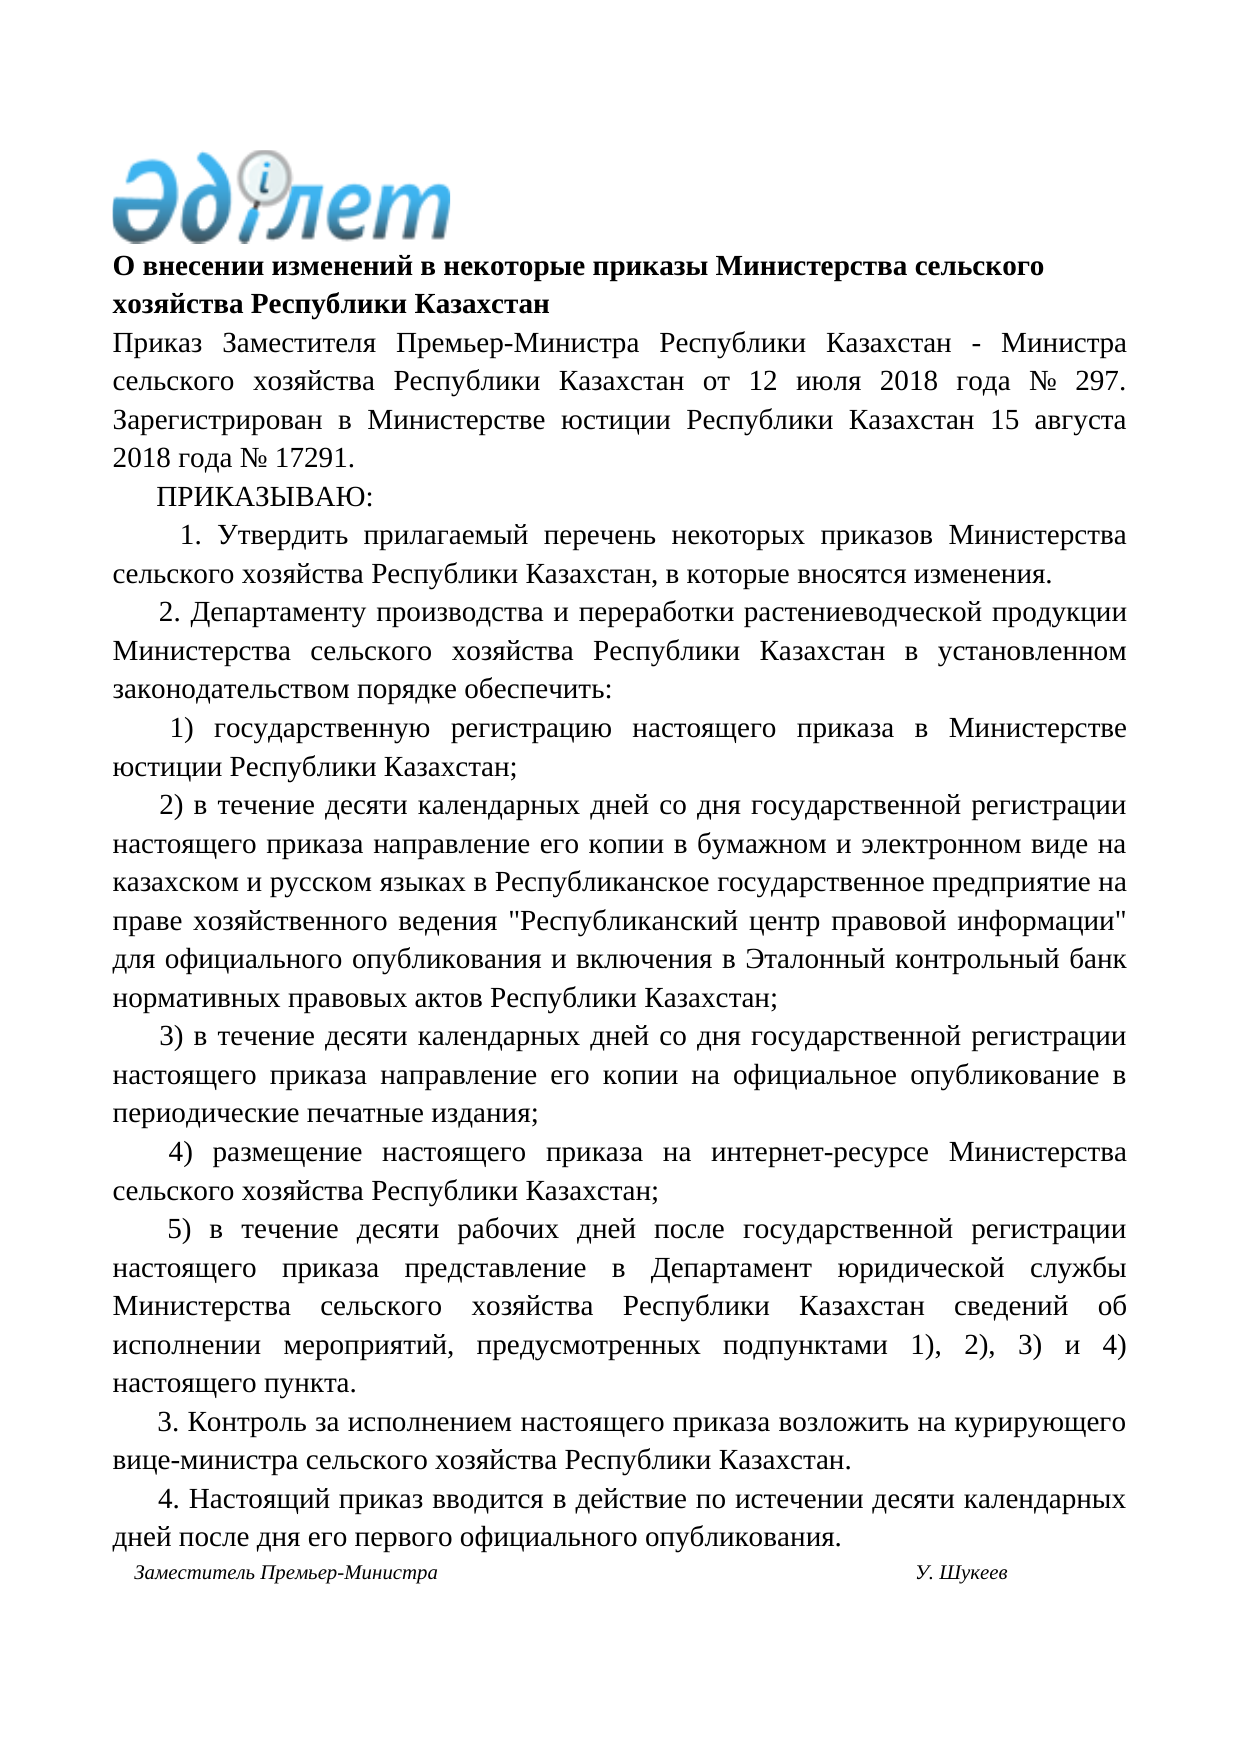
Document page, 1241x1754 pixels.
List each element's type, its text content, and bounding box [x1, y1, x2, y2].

text ПРИКАЗЫВАЮ: [112, 479, 1128, 512]
text 1. Утвердить прилагаемый перечень некоторых приказов Министерства сельского хозяйства Республики Казахстан, в которые вносятся изменения. [112, 517, 1128, 589]
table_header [101, 1558, 913, 1589]
text О внесении изменений в некоторые приказы Министерства сельского хозяйства Республики Казахстан [112, 248, 1128, 320]
text 2) в течение десяти календарных дней со дня государственной регистрации настоящего приказа направление его копии в бумажном и электронном виде на казахском и русском языках в Республиканское государственное предприятие на праве хозяйственного ведения "Республиканский центр правовой информации" для официального опубликования и включения в Эталонный контрольный банк нормативных правовых актов Республики Казахстан; [112, 787, 1128, 1013]
text 5) в течение десяти рабочих дней после государственной регистрации настоящего приказа представление в Департамент юридической службы Министерства сельского хозяйства Республики Казахстан сведений об исполнении мероприятий, предусмотренных подпунктами 1), 2), 3) и 4) настоящего пункта. [112, 1211, 1128, 1399]
text 3. Контроль за исполнением настоящего приказа возложить на курирующего вице-министра сельского хозяйства Республики Казахстан. [112, 1404, 1128, 1476]
picture [112, 150, 451, 244]
text 1) государственную регистрацию настоящего приказа в Министерстве юстиции Республики Казахстан; [112, 710, 1128, 782]
text 3) в течение десяти календарных дней со дня государственной регистрации настоящего приказа направление его копии на официальное опубликование в периодические печатные издания; [112, 1018, 1128, 1129]
text 2. Департаменту производства и переработки растениеводческой продукции Министерства сельского хозяйства Республики Казахстан в установленном законодательством порядке обеспечить: [112, 594, 1128, 705]
text Приказ Заместителя Премьер-Министра Республики Казахстан - Министра сельского хозяйства Республики Казахстан от 12 июля 2018 года № 297. Зарегистрирован в Министерстве юстиции Республики Казахстан 15 августа 2018 года № 17291. [112, 325, 1128, 474]
text 4) размещение настоящего приказа на интернет-ресурсе Министерства сельского хозяйства Республики Казахстан; [112, 1134, 1128, 1206]
table_header У. Шукеев [913, 1558, 1240, 1589]
text 4. Настоящий приказ вводится в действие по истечении десяти календарных дней после дня его первого официального опубликования. [112, 1481, 1128, 1553]
